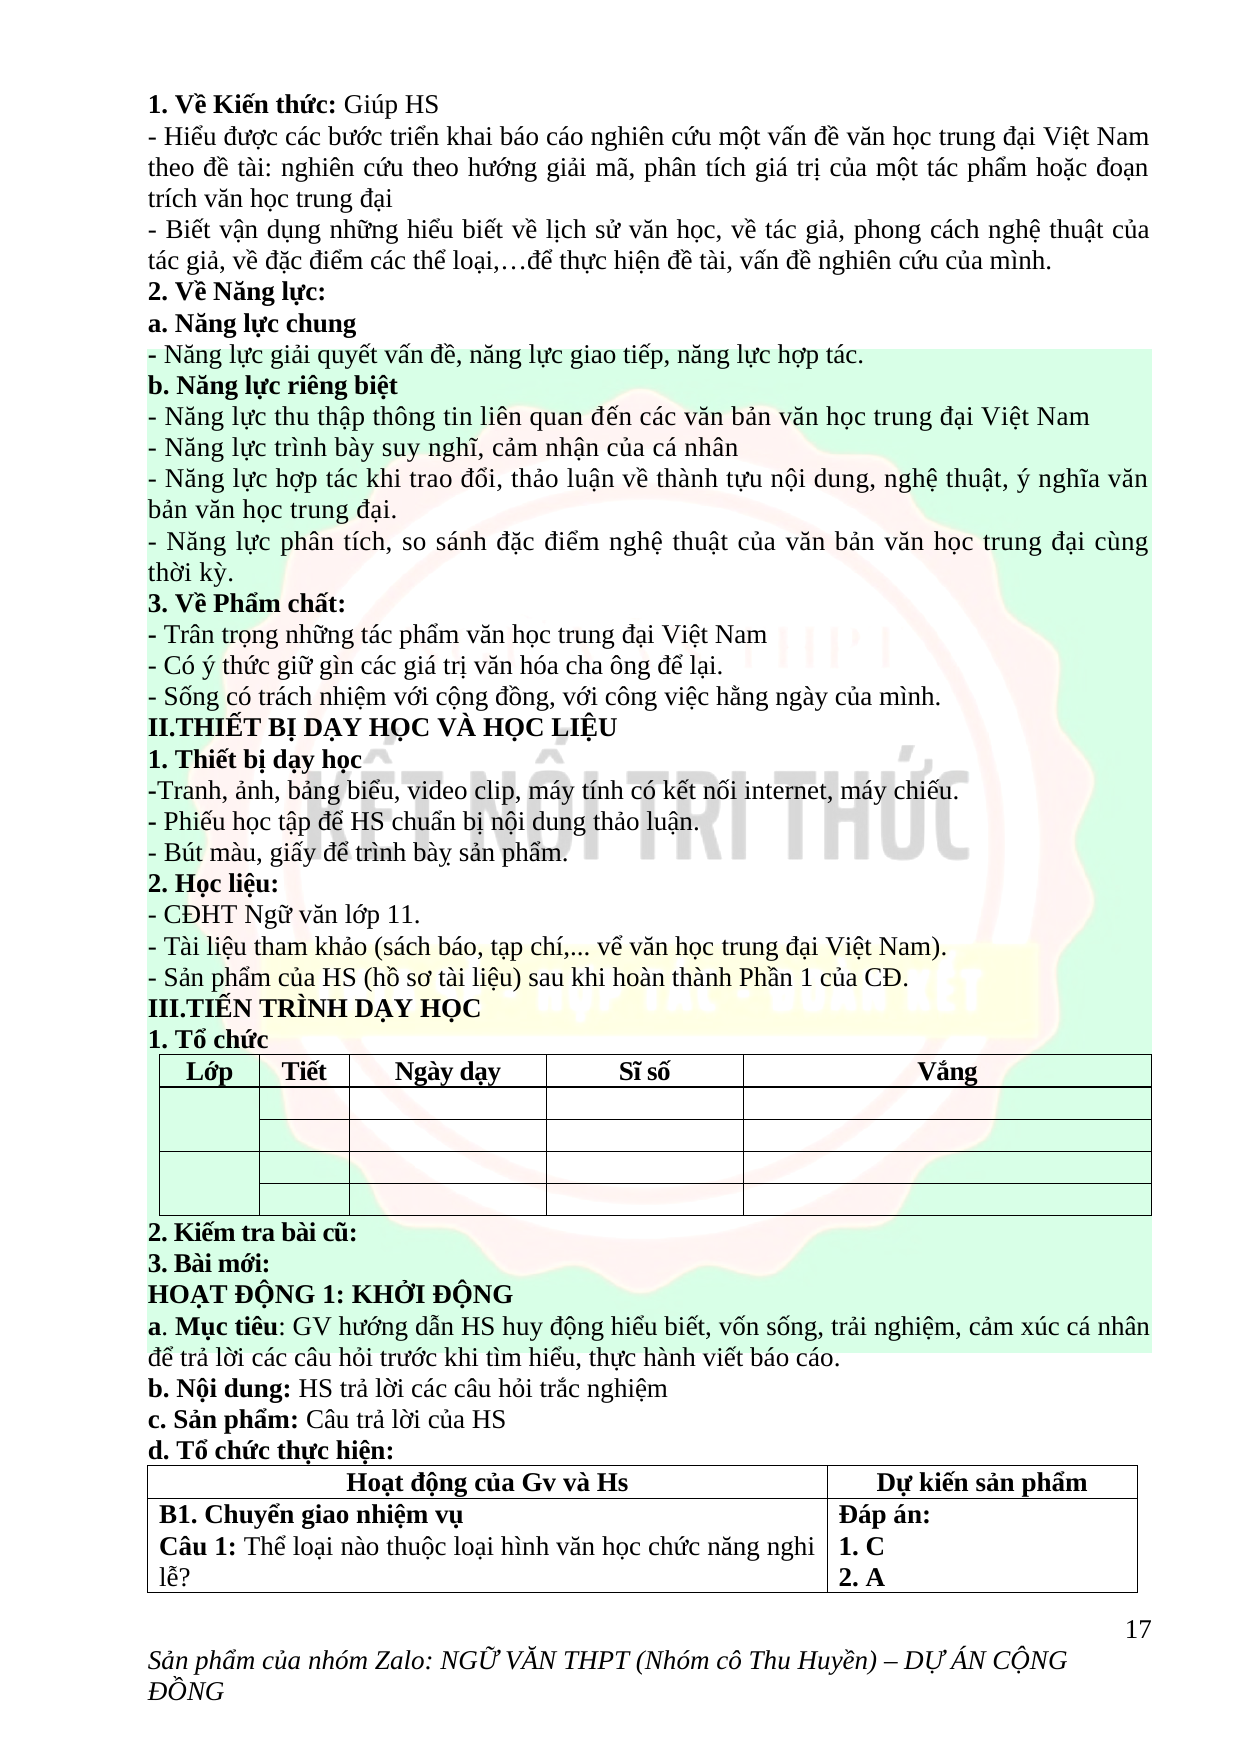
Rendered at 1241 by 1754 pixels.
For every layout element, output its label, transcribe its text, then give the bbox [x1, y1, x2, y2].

text 2. Về Năng lực: [148, 276, 1152, 307]
text - Trân trọng những tác phẩm văn học trung đại Việt Nam [148, 618, 1152, 649]
table_cell [260, 1152, 349, 1183]
table_cell [547, 1088, 743, 1118]
text 3. Bài mới: [148, 1247, 1152, 1278]
text 2. Học liệu: [148, 867, 1152, 898]
text - Năng lực trình bày suy nghĩ, cảm nhận của cá nhân [148, 431, 1152, 462]
table_header Sĩ số [547, 1055, 743, 1086]
text - Năng lực phân tích, so sánh đặc điểm nghệ thuật của văn bản văn học trung đại cùng thời kỳ. [148, 525, 1152, 587]
table_cell [744, 1184, 1151, 1215]
text - Có ý thức giữ gìn các giá trị văn hóa cha ông để lại. [148, 649, 1152, 680]
text - Phiếu học tập để HS chuẩn bị nội dung thảo luận. [148, 805, 1152, 836]
text - Năng lực hợp tác khi trao đổi, thảo luận về thành tựu nội dung, nghệ thuật, ý nghĩa văn bản văn học trung đại. [148, 462, 1152, 525]
table_cell [547, 1152, 743, 1183]
table_cell [260, 1120, 349, 1151]
table_header Hoạt động của Gv và Hs [148, 1466, 827, 1497]
table_cell [350, 1088, 546, 1118]
text b. Năng lực riêng biệt [148, 369, 1152, 400]
text 2. Kiếm tra bài cũ: [148, 1216, 1152, 1247]
table_header Lớp [160, 1055, 259, 1086]
table_cell [160, 1152, 259, 1215]
table_cell [547, 1184, 743, 1215]
text a. Năng lực chung [148, 307, 1152, 338]
table_cell [547, 1120, 743, 1151]
table_cell [260, 1088, 349, 1118]
text - Sống có trách nhiệm với cộng đồng, với công việc hằng ngày của mình. [148, 680, 1152, 712]
text 1. Về Kiến thức: Giúp HS [148, 89, 1152, 120]
text - Tài liệu tham khảo (sách báo, tạp chí,... vể văn học trung đại Việt Nam). [148, 929, 1152, 961]
table_header Tiết [260, 1055, 349, 1086]
text - CĐHT Ngữ văn lớp 11. [148, 898, 1152, 929]
text b. Nội dung: HS trả lời các câu hỏi trắc nghiệm [148, 1372, 1152, 1403]
table_cell [350, 1184, 546, 1215]
table_header Dự kiến sản phẩm [828, 1466, 1137, 1497]
text d. Tổ chức thực hiện: [148, 1434, 1152, 1465]
table_cell [260, 1184, 349, 1215]
text 3. Về Phẩm chất: [148, 587, 1152, 618]
table_cell [350, 1120, 546, 1151]
table_header Vắng [744, 1055, 1151, 1086]
text 1. Thiết bị dạy học [148, 743, 1152, 774]
text 1. Tổ chức [148, 1023, 1152, 1054]
text - Năng lực thu thập thông tin liên quan đến các văn bản văn học trung đại Việt Nam [148, 400, 1152, 431]
table_cell [744, 1152, 1151, 1183]
text II.THIẾT BỊ DẠY HỌC VÀ HỌC LIỆU [148, 712, 1152, 743]
text - Sản phẩm của HS (hồ sơ tài liệu) sau khi hoàn thành Phần 1 của CĐ. [148, 961, 1152, 992]
text III.TIẾN TRÌNH DẠY HỌC [148, 992, 1152, 1023]
text HOẠT ĐỘNG 1: KHỞI ĐỘNG [148, 1278, 1152, 1309]
text - Bút màu, giấy để trình bàỵ sản phẩm. [148, 836, 1152, 867]
text - Hiểu được các bước triển khai báo cáo nghiên cứu một vấn đề văn học trung đại Việt Nam theo đề tài: nghiên cứu theo hướng giải mã, phân tích giá trị của một tác phẩm hoặc đoạn trích văn học trung đại [148, 120, 1152, 213]
table_header Ngày dạy [350, 1055, 546, 1086]
table_cell [350, 1152, 546, 1183]
text - Biết vận dụng những hiểu biết về lịch sử văn học, về tác giả, phong cách nghệ thuật của tác giả, về đặc điểm các thể loại,…để thực hiện đề tài, vấn đề nghiên cứu của mình. [148, 213, 1152, 276]
text a. Mục tiêu: GV hướng dẫn HS huy động hiểu biết, vốn sống, trải nghiệm, cảm xúc cá nhân để trả lời các câu hỏi trước khi tìm hiểu, thực hành viết báo cáo. [148, 1309, 1152, 1372]
text c. Sản phẩm: Câu trả lời của HS [148, 1403, 1152, 1434]
text - Năng lực giải quyết vấn đề, năng lực giao tiếp, năng lực hợp tác. [148, 338, 1152, 369]
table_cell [828, 1499, 1137, 1592]
table_cell [160, 1088, 259, 1151]
text -Tranh, ảnh, bảng biểu, video clip, máy tính có kết nối internet, máy chiếu. [148, 774, 1152, 805]
table_cell [744, 1120, 1151, 1151]
table_cell [744, 1088, 1151, 1118]
